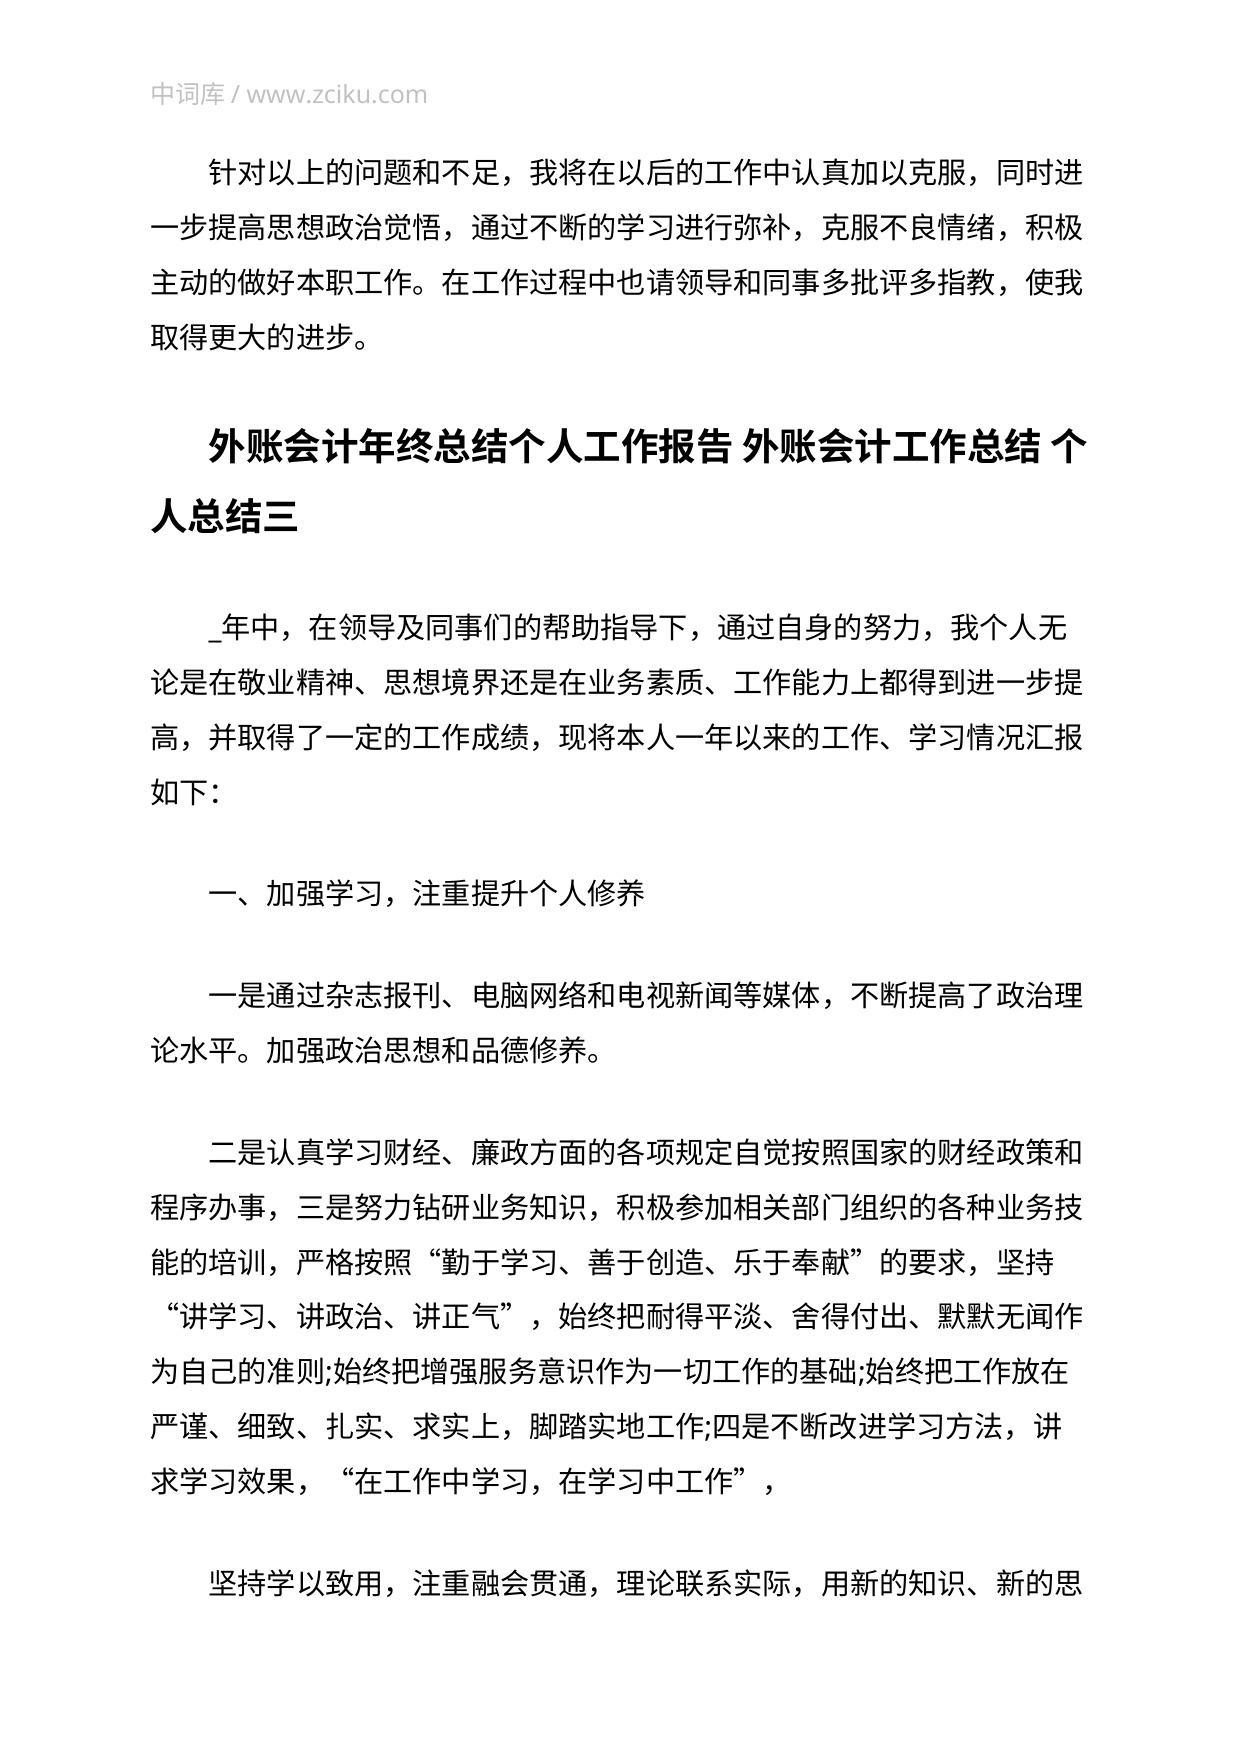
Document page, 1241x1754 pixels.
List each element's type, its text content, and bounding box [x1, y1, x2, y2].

text 一、加强学习，注重提升个人修养 [150, 871, 1090, 913]
text 针对以上的问题和不足，我将在以后的工作中认真加以克服，同时进一步提高思想政治觉悟，通过不断的学习进行弥补，克服不良情绪，积极主动的做好本职工作。在工作过程中也请领导和同事多批评多指教，使我取得更大的进步。 [150, 150, 1090, 357]
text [150, 1561, 1090, 1603]
text 二是认真学习财经、廉政方面的各项规定自觉按照国家的财经政策和程序办事，三是努力钻研业务知识，积极参加相关部门组织的各种业务技能的培训，严格按照“勤于学习、善于创造、乐于奉献”的要求，坚持“讲学习、讲政治、讲正气”，始终把耐得平淡、舍得付出、默默无闻作为自己的准则;始终把增强服务意识作为一切工作的基础;始终把工作放在严谨、细致、扎实、求实上，脚踏实地工作;四是不断改进学习方法，讲求学习效果，“在工作中学习，在学习中工作”， [150, 1129, 1090, 1501]
text 一是通过杂志报刊、电脑网络和电视新闻等媒体，不断提高了政治理论水平。加强政治思想和品德修养。 [150, 973, 1090, 1070]
text _年中，在领导及同事们的帮助指导下，通过自身的努力，我个人无论是在敬业精神、思想境界还是在业务素质、工作能力上都得到进一步提高，并取得了一定的工作成绩，现将本人一年以来的工作、学习情况汇报如下： [150, 604, 1090, 811]
text 外账会计年终总结个人工作报告 外账会计工作总结 个人总结三 [150, 416, 1090, 541]
